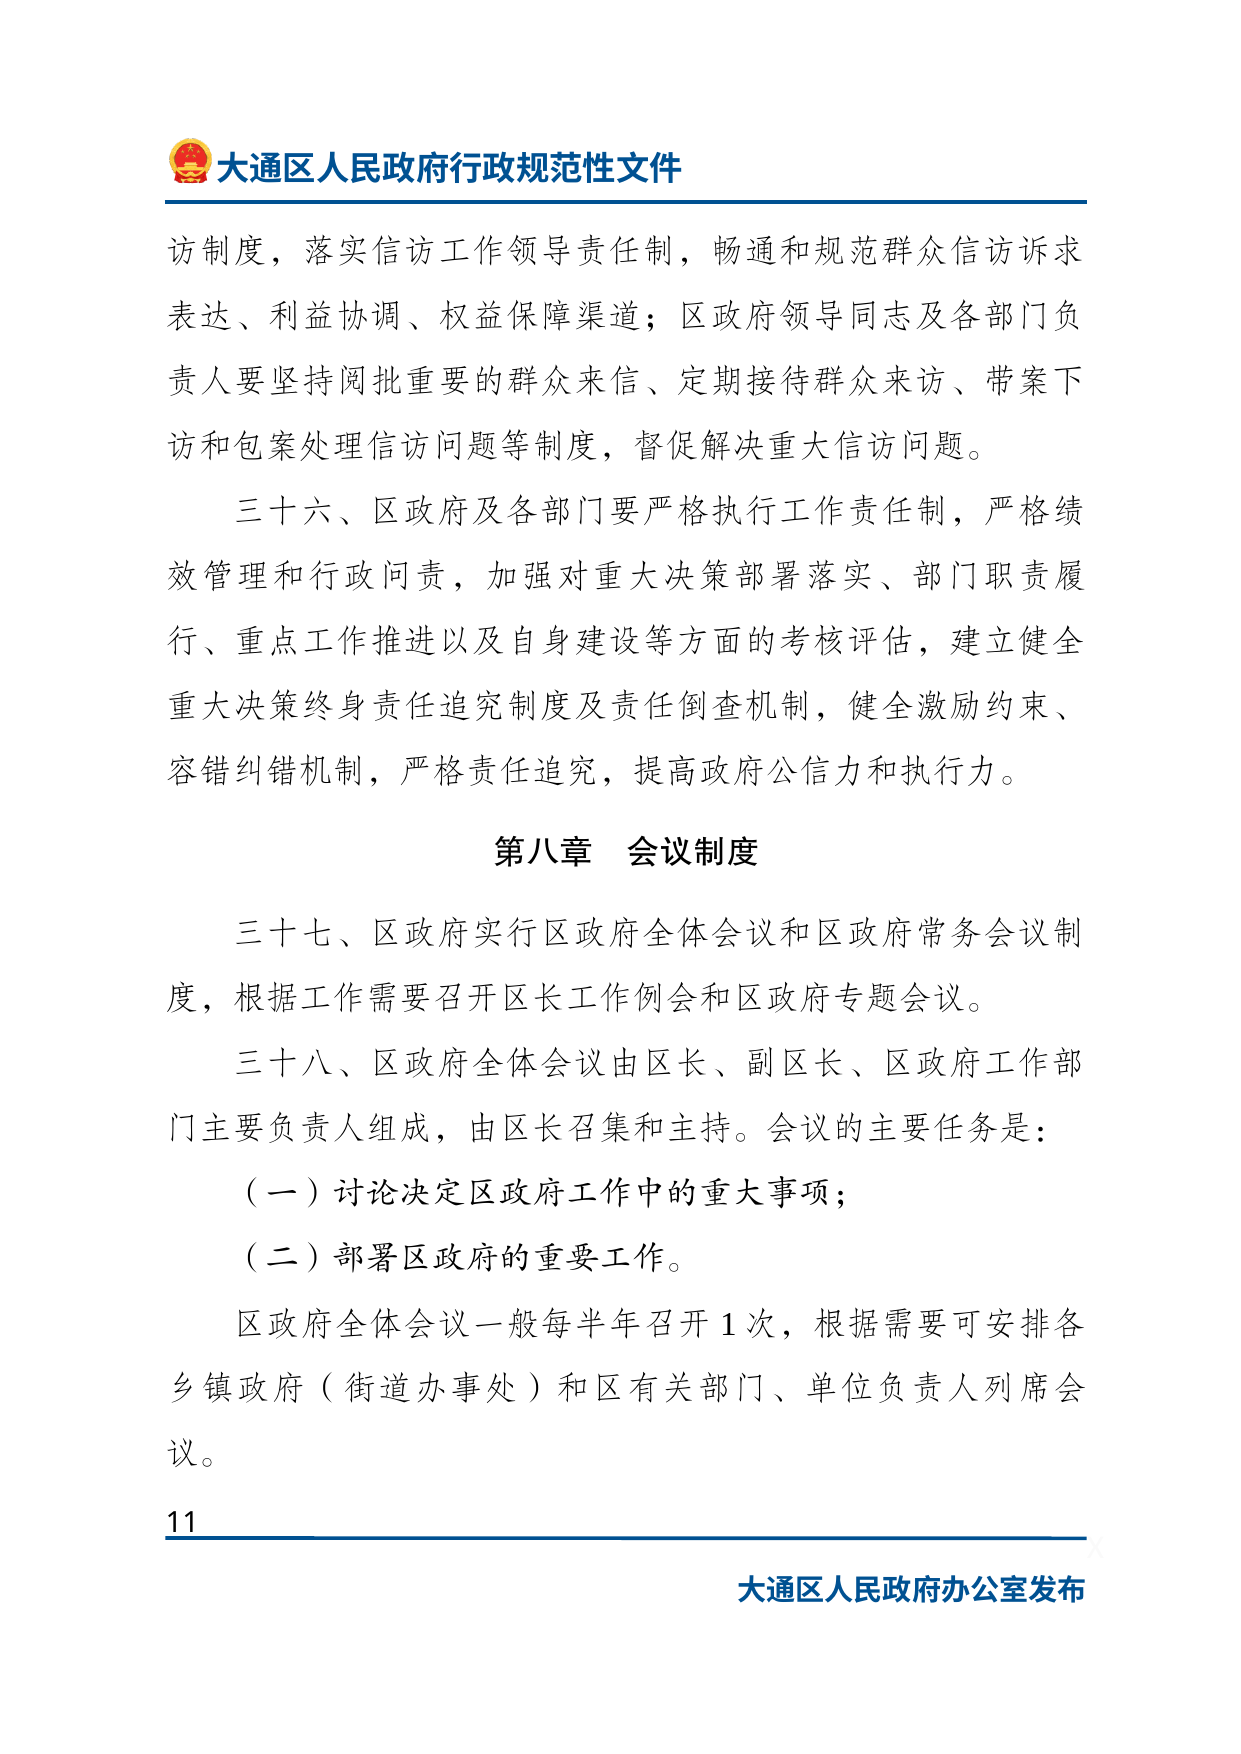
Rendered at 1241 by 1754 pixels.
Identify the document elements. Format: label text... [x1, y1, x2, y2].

picture [165, 136, 216, 187]
text 三十八、区政府全体会议由区长、副区长、区政府工作部门主要负责人组成，由区长召集和主持。会议的主要任务是： [165, 1031, 1087, 1161]
text 三十六、区政府及各部门要严格执行工作责任制，严格绩效管理和行政问责，加强对重大决策部署落实、部门职责履行、重点工作推进以及自身建设等方面的考核评估，建立健全重大决策终身责任追究制度及责任倒查机制，健全激励约束、容错纠错机制，严格责任追究，提高政府公信力和执行力。 [165, 479, 1087, 804]
text （一）讨论决定区政府工作中的重大事项； [165, 1161, 1087, 1226]
text 第八章 会议制度 [165, 820, 1087, 885]
text 三十五、区政府及各部门要重视信访工作，进一步完善信访制度，落实信访工作领导责任制，畅通和规范群众信访诉求表达、利益协调、权益保障渠道；区政府领导同志及各部门负责人要坚持阅批重要的群众来信、定期接待群众来访、带案下访和包案处理信访问题等制度，督促解决重大信访问题。 [165, 219, 1087, 479]
text （二）部署区政府的重要工作。 [165, 1226, 1087, 1291]
text 区政府全体会议一般每半年召开1次，根据需要可安排各乡镇政府（街道办事处）和区有关部门、单位负责人列席会议。 [165, 1291, 1087, 1486]
text 三十七、区政府实行区政府全体会议和区政府常务会议制度，根据工作需要召开区长工作例会和区政府专题会议。 [165, 901, 1087, 1031]
